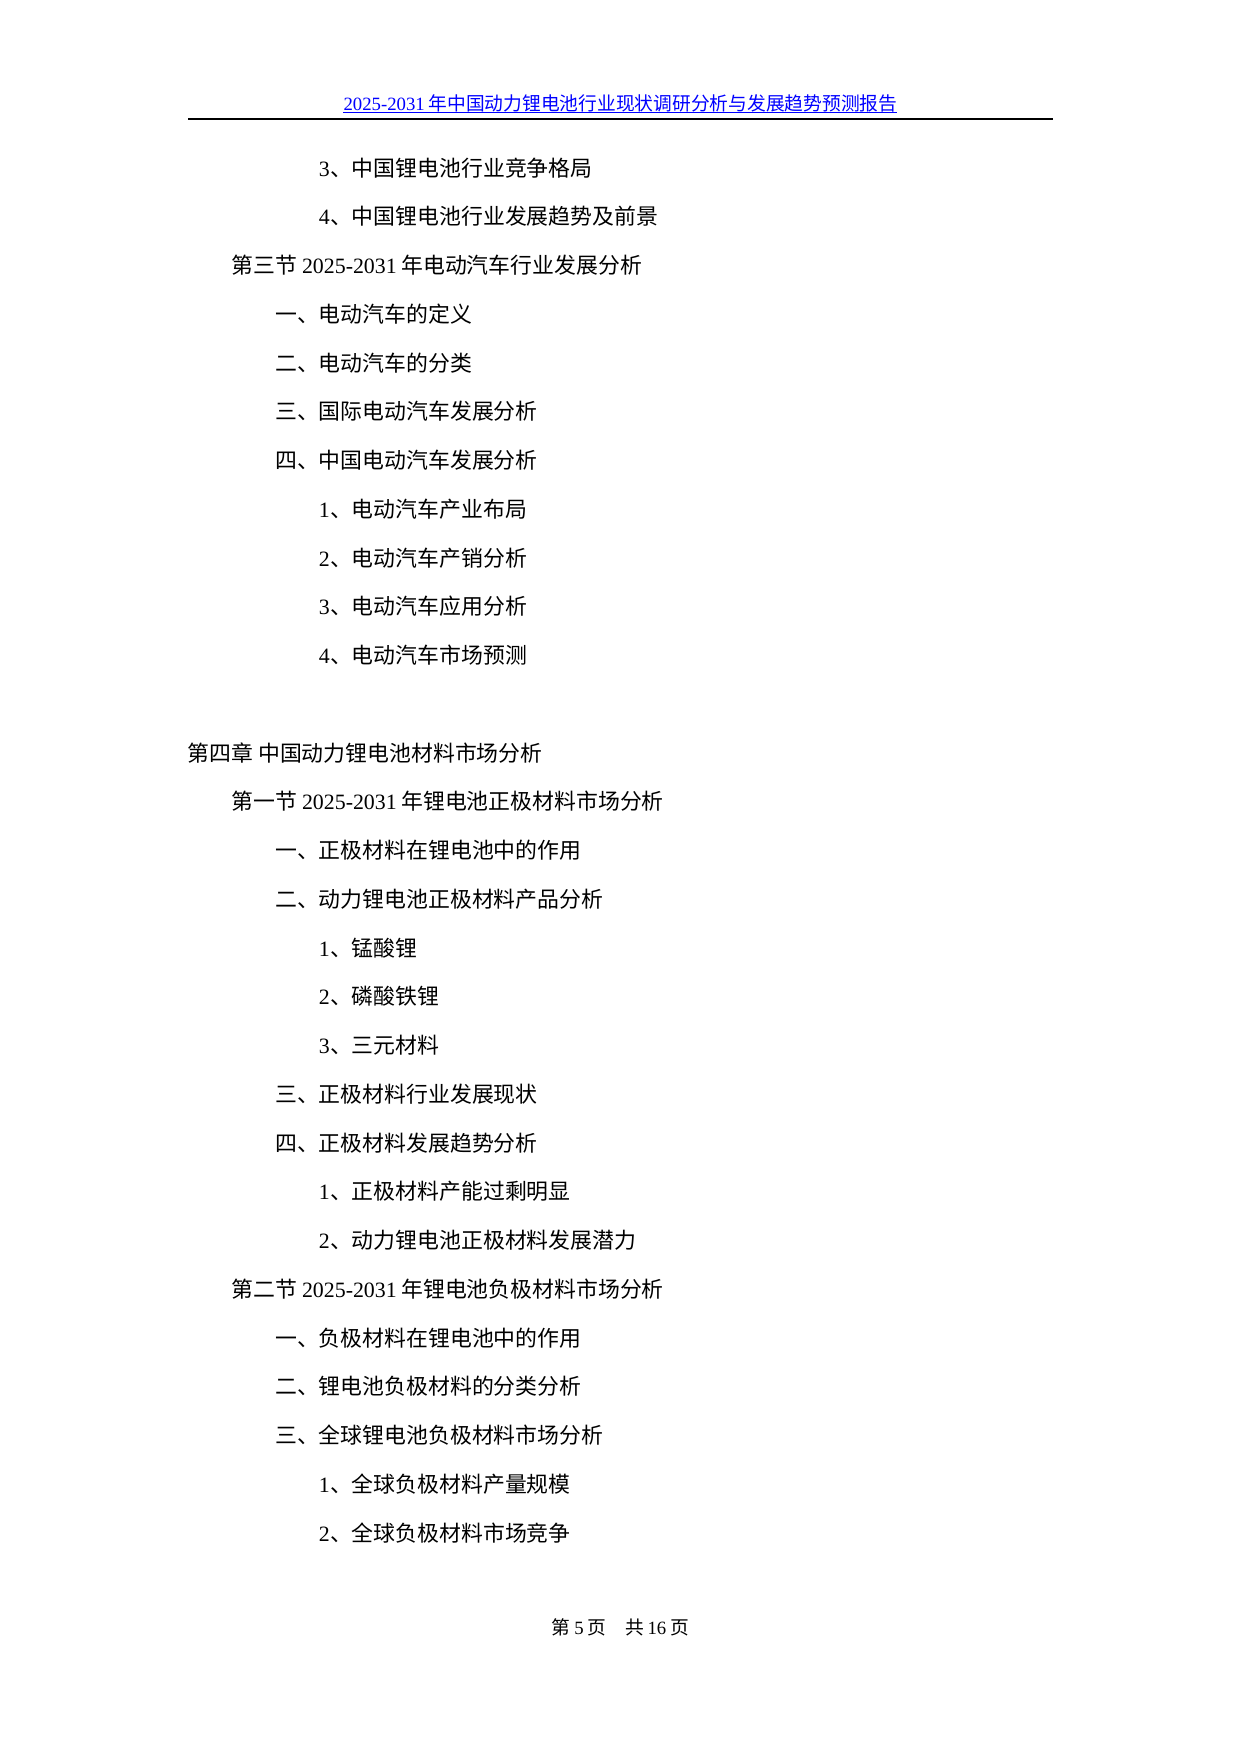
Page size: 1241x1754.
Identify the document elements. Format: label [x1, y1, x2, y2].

text [187, 150, 1053, 1548]
